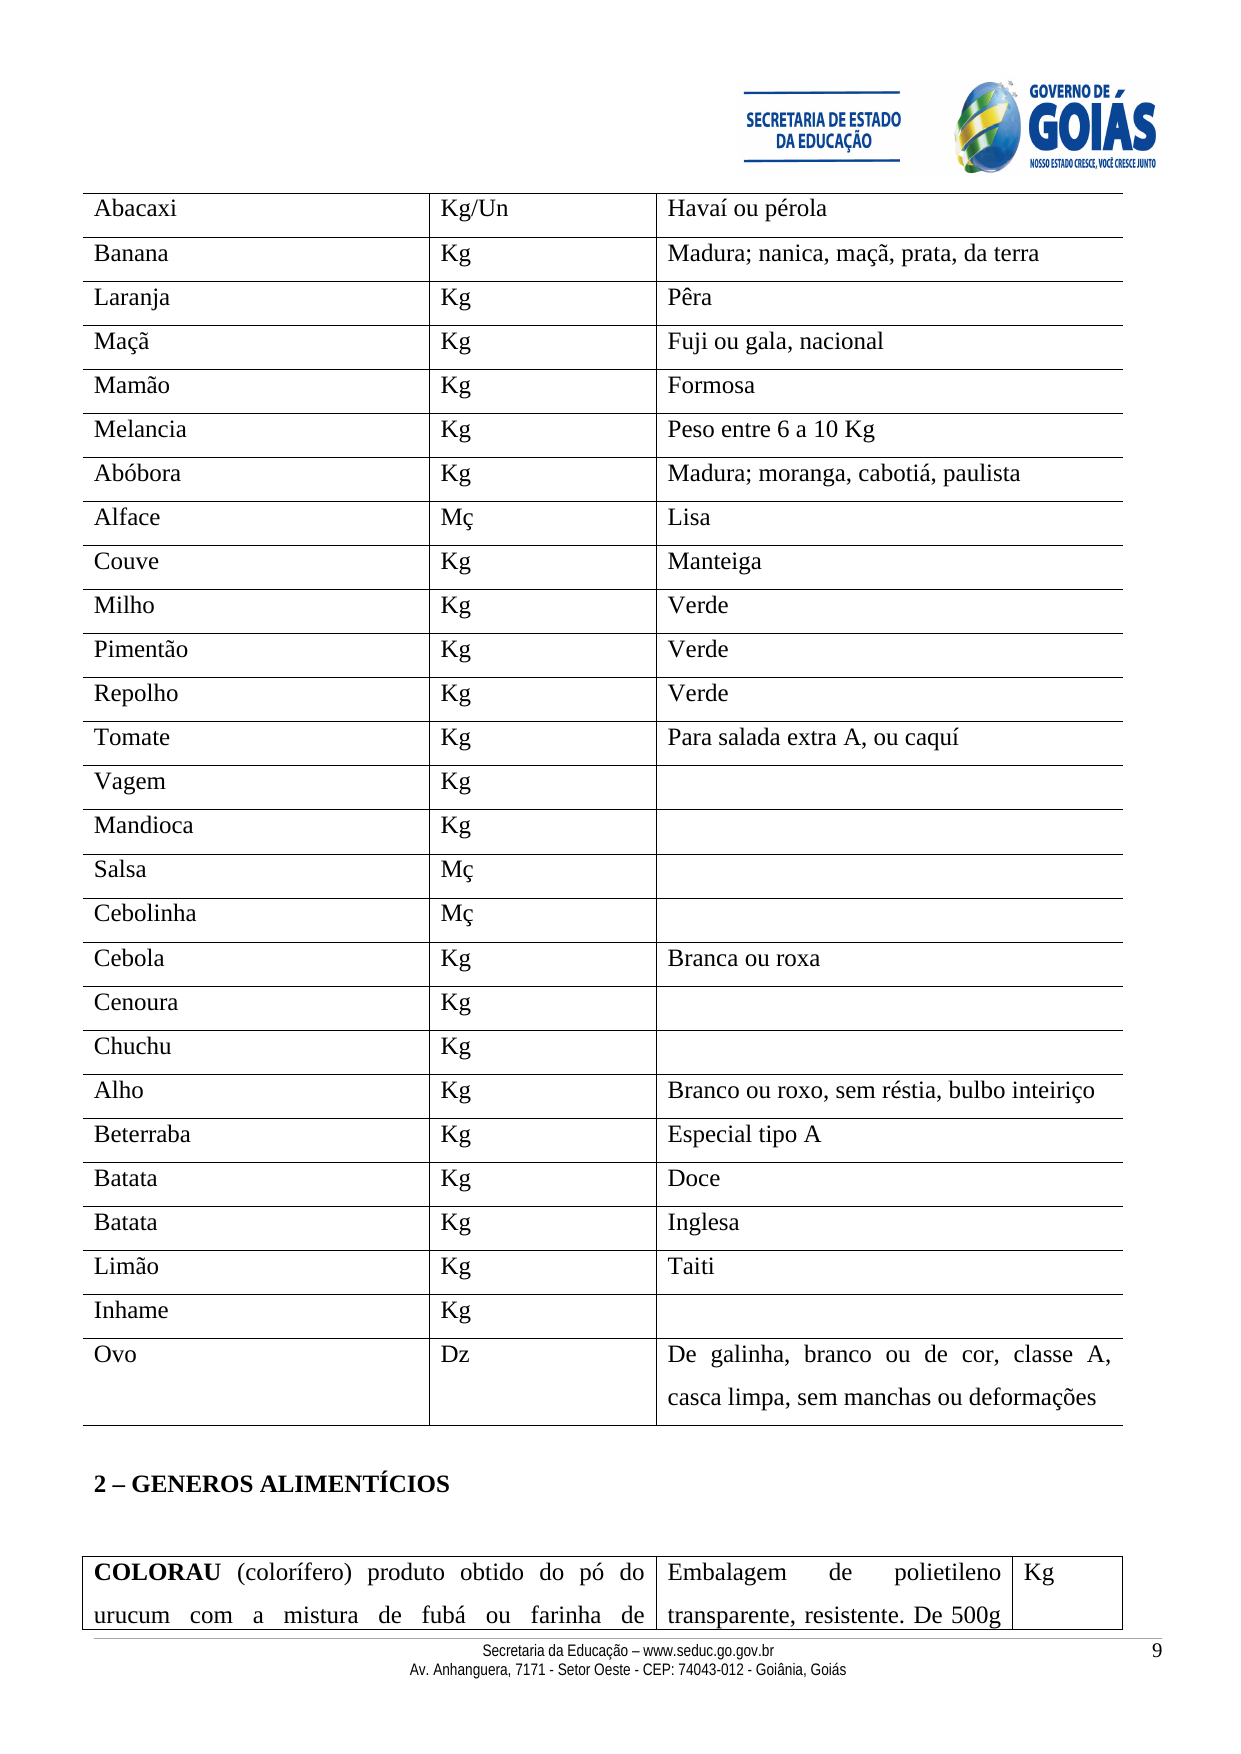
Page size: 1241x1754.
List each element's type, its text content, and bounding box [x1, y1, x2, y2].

table_cell Mç [430, 899, 656, 942]
table_cell Dz [430, 1339, 656, 1425]
table_cell Branca ou roxa [657, 943, 1123, 986]
table_cell Kg [430, 414, 656, 457]
table_cell Beterraba [83, 1119, 429, 1162]
table_cell Manteiga [657, 546, 1123, 589]
table_cell Lisa [657, 502, 1123, 545]
table_cell Inglesa [657, 1207, 1123, 1250]
table_cell Kg [430, 1163, 656, 1206]
table_cell Mç [430, 502, 656, 545]
table_cell Kg [430, 766, 656, 809]
table_cell Inhame [83, 1295, 429, 1338]
table_cell Kg [430, 810, 656, 853]
table_cell [657, 987, 1123, 1030]
table_cell Repolho [83, 678, 429, 721]
table_cell Kg [430, 458, 656, 501]
table_cell Kg [430, 678, 656, 721]
table_cell [657, 1031, 1123, 1074]
table_cell Kg [430, 1295, 656, 1338]
table_cell Kg [430, 722, 656, 765]
table_cell Limão [83, 1251, 429, 1294]
table_cell Kg [430, 987, 656, 1030]
table_cell Mç [430, 855, 656, 897]
table_cell Tomate [83, 722, 429, 765]
table_header Embalagem de polietileno transparente, resistente. De 500g a . [657, 1557, 1012, 1629]
table_cell [657, 899, 1123, 942]
table_cell Maçã [83, 326, 429, 369]
table_cell Chuchu [83, 1031, 429, 1074]
table_cell Cebolinha [83, 899, 429, 942]
table_cell Kg [430, 282, 656, 325]
table_cell Abóbora [83, 458, 429, 501]
table_cell Formosa [657, 370, 1123, 413]
table_cell [657, 810, 1123, 853]
table_cell Kg [430, 1119, 656, 1162]
table_cell Cenoura [83, 987, 429, 1030]
picture [738, 74, 1163, 179]
table_cell Milho [83, 590, 429, 633]
table_cell De galinha, branco ou de cor, classe A, casca limpa, sem manchas ou deformações [657, 1339, 1123, 1425]
table_cell Kg [430, 370, 656, 413]
table_cell Verde [657, 678, 1123, 721]
table_cell Madura; nanica, maçã, prata, da terra [657, 238, 1123, 281]
table_cell Fuji ou gala, nacional [657, 326, 1123, 369]
table_cell Mamão [83, 370, 429, 413]
table_cell Kg/Un [430, 194, 656, 237]
table_cell Alface [83, 502, 429, 545]
table_cell Banana [83, 238, 429, 281]
table_cell Pimentão [83, 634, 429, 677]
table_cell Mandioca [83, 810, 429, 853]
table_cell Abacaxi [83, 194, 429, 237]
table_cell Kg [430, 943, 656, 986]
table_cell Kg [430, 238, 656, 281]
table_cell Ovo [83, 1339, 429, 1425]
table_cell Vagem [83, 766, 429, 809]
table_cell Havaí ou pérola [657, 194, 1123, 237]
table_cell [657, 1295, 1123, 1338]
table_cell Batata [83, 1207, 429, 1250]
table_cell Kg [430, 1251, 656, 1294]
table_cell Kg [430, 1207, 656, 1250]
table_cell Batata [83, 1163, 429, 1206]
table_cell Taiti [657, 1251, 1123, 1294]
table_cell [657, 766, 1123, 809]
table_cell Salsa [83, 855, 429, 897]
table_cell Melancia [83, 414, 429, 457]
table_cell Branco ou roxo, sem réstia, bulbo inteiriço [657, 1075, 1123, 1118]
table_cell Doce [657, 1163, 1123, 1206]
table_cell [657, 855, 1123, 897]
table_cell Verde [657, 590, 1123, 633]
table_cell Especial tipo A [657, 1119, 1123, 1162]
table_cell Cebola [83, 943, 429, 986]
table_cell Alho [83, 1075, 429, 1118]
table_cell Kg [430, 326, 656, 369]
table_header Kg [1013, 1557, 1122, 1629]
table_cell Kg [430, 546, 656, 589]
table_cell Madura; moranga, cabotiá, paulista [657, 458, 1123, 501]
table_cell Laranja [83, 282, 429, 325]
table_cell Peso entre [657, 414, 1123, 457]
table_cell Verde [657, 634, 1123, 677]
table_cell Kg [430, 590, 656, 633]
table_cell Kg [430, 1031, 656, 1074]
table_cell Couve [83, 546, 429, 589]
table_cell Para salada extra A, ou caquí [657, 722, 1123, 765]
table_cell Kg [430, 1075, 656, 1118]
table_cell Kg [430, 634, 656, 677]
table_cell Pêra [657, 282, 1123, 325]
text 2 – GENEROS ALIMENTÍCIOS [94, 1469, 1162, 1498]
